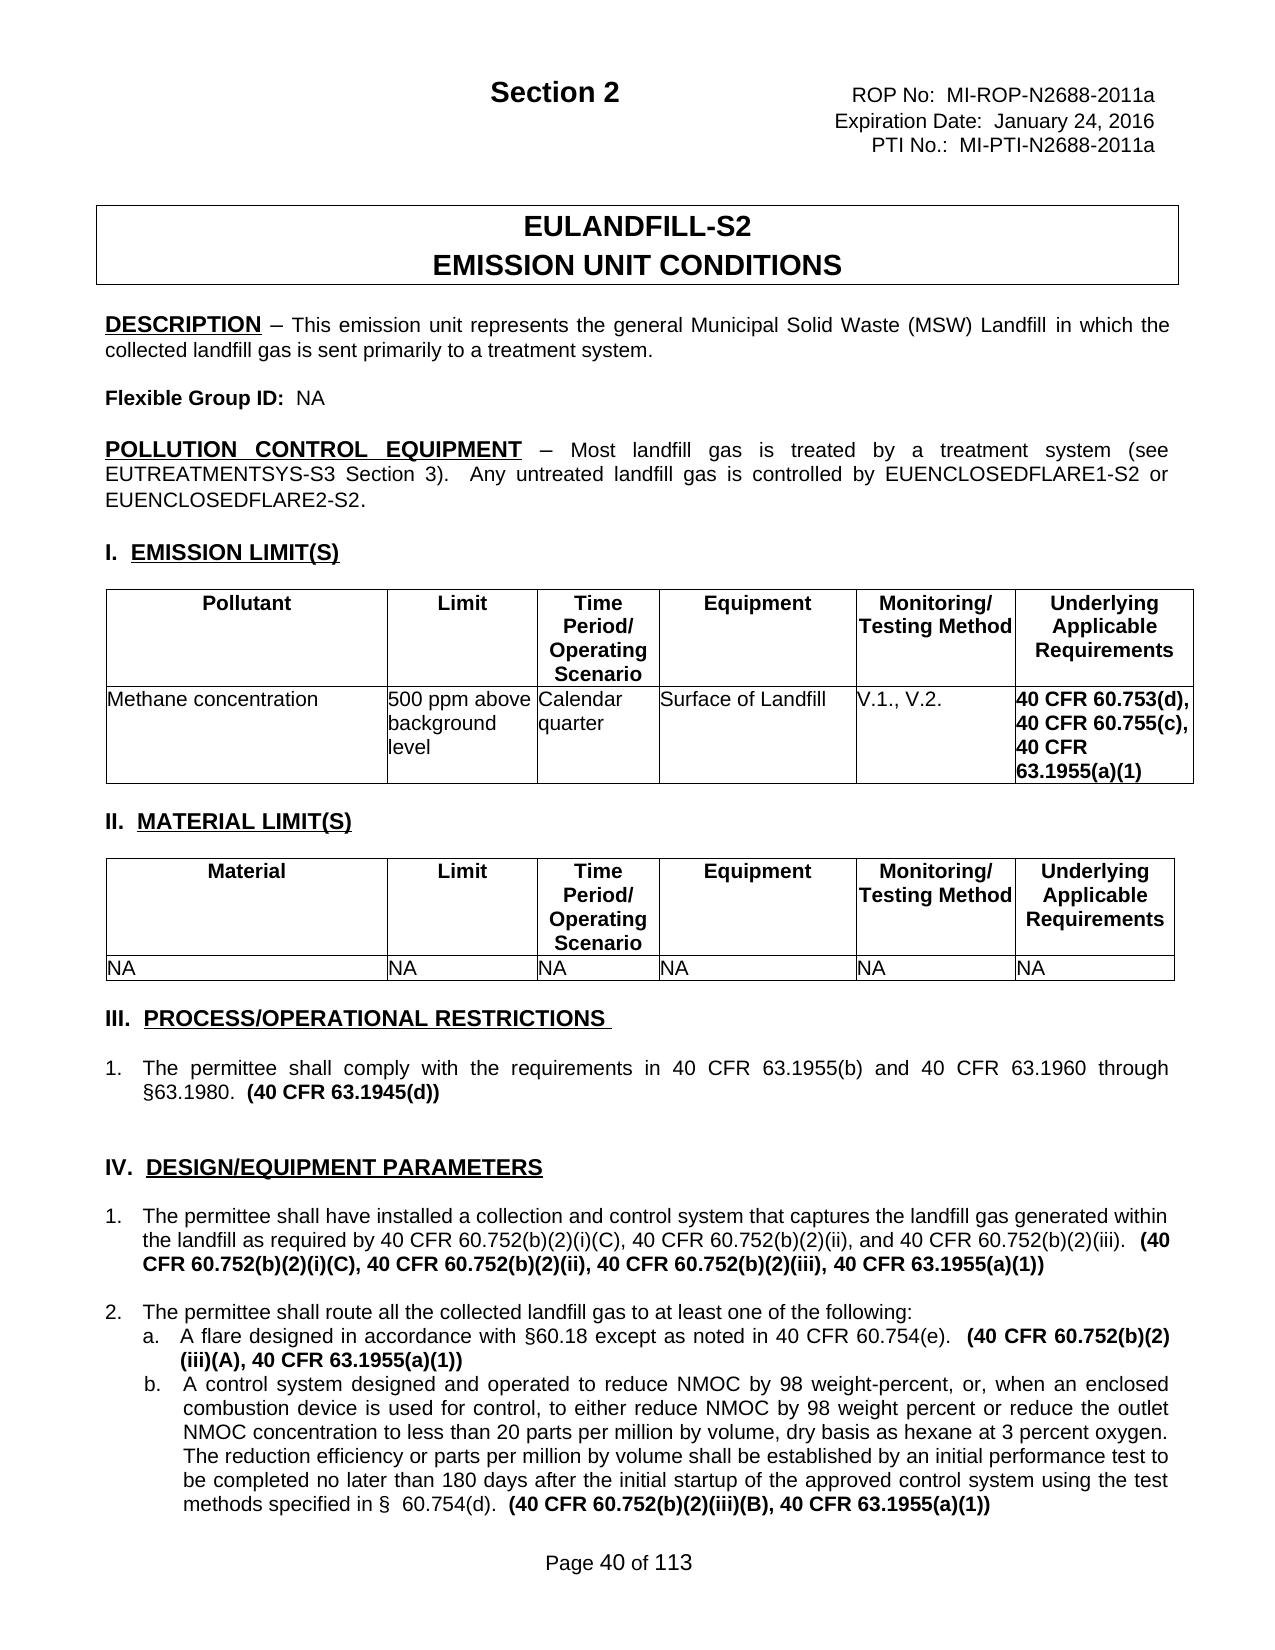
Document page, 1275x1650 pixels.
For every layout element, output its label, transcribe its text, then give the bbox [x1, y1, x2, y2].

table_cell V.1., V.2. [857, 687, 1015, 783]
table_header Pollutant [107, 590, 387, 686]
subtitle EULANDFILL-S2 [97, 206, 1178, 242]
table_cell NA [660, 956, 856, 980]
table_cell 500 ppm above background level [388, 687, 537, 783]
list The permittee shall comply with the requirements in 40 63.1955(b) and 40 63.1960 through §63.1980. (40 63.1945(d)) [105, 1056, 1170, 1103]
table_header Material [107, 859, 387, 955]
table_cell NA [1016, 956, 1174, 980]
list The permittee shall have installed a collection and control system that captures the landfill gas generated within the landfill as required by 40 60.752(b)(2)(i)(C), 40 60.752(b)(2)(ii), and 40 60.752(b)(2)(iii). (40 60.752(b)(2)(i)(C), 40 60.752(b)(2)(ii), 40 60.752(b)(2)(iii), 40 63.1955(a)(1)) [105, 1204, 1170, 1276]
table_cell NA [857, 956, 1015, 980]
table_cell Surface of Landfill [660, 687, 856, 783]
table_cell NA [538, 956, 659, 980]
list A control system designed and operated to reduce NMOC by 98 weight-percent, or, when an enclosed combustion device is used for control, to either reduce NMOC by 98 weight percent or reduce the outlet NMOC concentration to less than 20 parts per million by volume, dry basis as hexane at 3 percent oxygen. The reduction efficiency or parts per million by volume shall be established by an initial performance test to be completed no later than 180 days after the initial startup of the approved control system using the test methods specified in § 60.754(d). (40 60.752(b)(2)(iii)(B), 40 63.1955(a)(1)) [144, 1372, 1170, 1516]
table_header Limit [388, 590, 537, 686]
text EMISSION CONDITIONS [97, 245, 1178, 284]
table_header Equipment [660, 590, 856, 686]
table_header Underlying Applicable Requirements [1016, 859, 1174, 955]
text I. EMISSION LIMIT(S) [105, 539, 1170, 565]
table_cell 40 CFR 60.753(d), 40 60.755(c), 40 63.1955(a)(1) [1016, 687, 1193, 783]
table_cell NA [388, 956, 537, 980]
table_header Time Period/ Operating Scenario [538, 859, 659, 955]
table_cell Calendar quarter [538, 687, 659, 783]
text DESCRIPTION – This emission unit represents the general Municipal Solid Waste () Landfill in which the collected landfill gas is sent primarily to a treatment system. [105, 311, 1170, 362]
table_header Time Period/ Operating Scenario [538, 590, 659, 686]
table_header Equipment [660, 859, 856, 955]
table_header Underlying Applicable Requirements [1016, 590, 1193, 686]
text IV. DESIGN/EQUIPMENT PARAMETERS [105, 1154, 1170, 1180]
table_header Monitoring/ Testing Method [857, 859, 1015, 955]
table_header Monitoring/ Testing Method [857, 590, 1015, 686]
table_cell Methane concentration [107, 687, 387, 783]
text Flexible Group ID: NA [105, 386, 1170, 409]
text . PROCESS/OPERATIONAL RESTRICTIONS [105, 1005, 1170, 1032]
text II. MATERIAL LIMIT(S) [105, 808, 1170, 834]
text POLLUTION CONTROL EQUIPMENT – Most landfill gas is treated by a treatment system (see EUTREATMENTSYS-S3 Section 3). Any untreated landfill gas is controlled by EUENCLOSEDFLARE1-S2 or EUENCLOSEDFLARE2-S2. [105, 436, 1170, 513]
table_cell NA [107, 956, 387, 980]
list A flare designed in accordance with §60.18 except as noted in 40 60.754(e). (40 60.752(b)(2)(iii)(A), 40 63.1955(a)(1)) [142, 1324, 1170, 1372]
table_header Limit [388, 859, 537, 955]
list The permittee shall route all the collected landfill gas to at least one of the following: [105, 1300, 1170, 1324]
